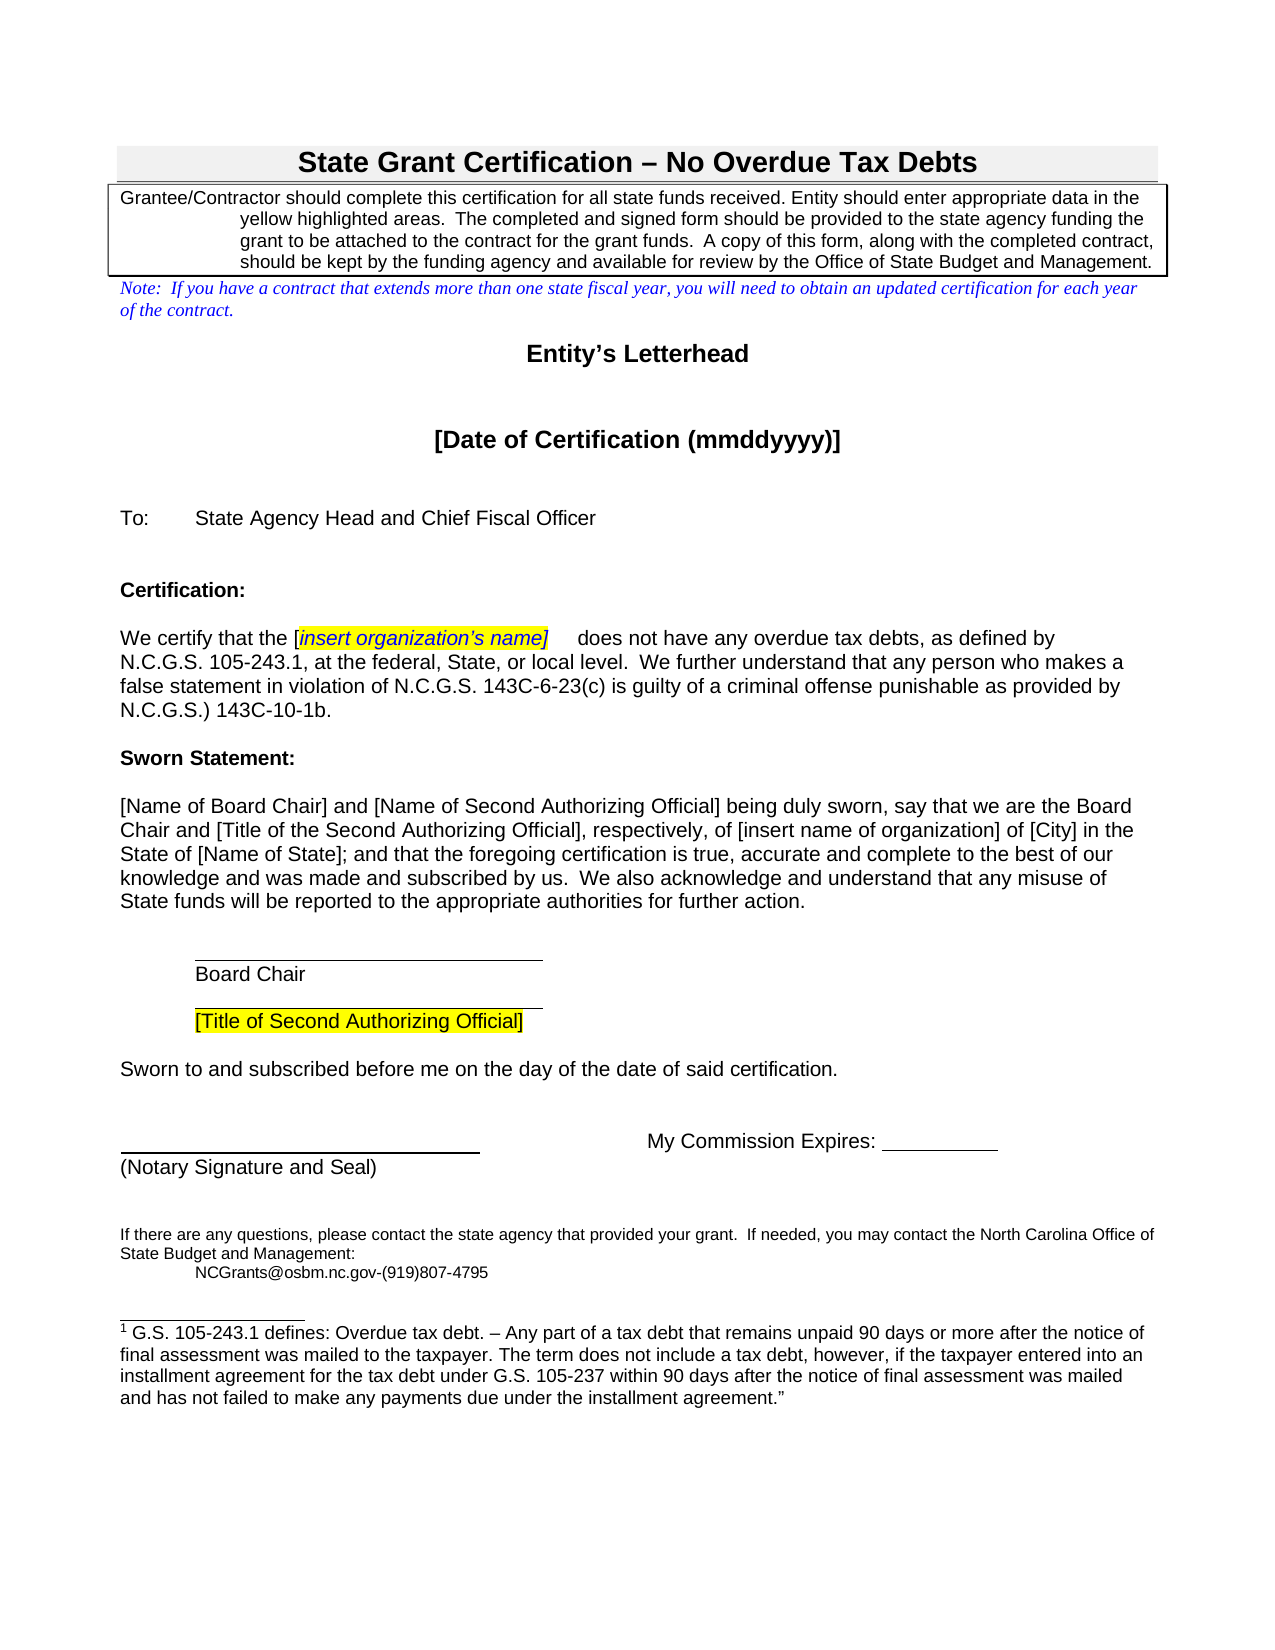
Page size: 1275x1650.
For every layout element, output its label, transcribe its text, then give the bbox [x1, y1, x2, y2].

text Board Chair [195, 958, 1235, 985]
text [Title of Second Authorizing Official] [195, 1006, 1235, 1033]
text To: State Agency Head and Chief Fiscal Officer [120, 506, 1235, 530]
text My Commission Expires: [647, 1129, 1235, 1153]
text Sworn to and subscribed before me on the day of the date of said certification. [120, 1057, 1235, 1081]
text Note: If you have a contract that extends more than one state fiscal year, you will need to obtain an updated certification for each year of the contract. [120, 277, 1139, 320]
subtitle Certification: [120, 578, 1235, 602]
text If there are any questions, please contact the state agency that provided your grant. If needed, you may contact the North Carolina Office of State Budget and Management: [120, 1225, 1182, 1263]
text NCGrants@osbm.nc.gov-(919)807-4795 [195, 1263, 1235, 1282]
text (Notary Signature and Seal) [120, 1155, 1235, 1179]
subtitle Sworn Statement: [120, 746, 1235, 770]
text [Name of Board Chair] and [Name of Second Authorizing Official] being duly sworn, say that we are the Board Chair and [Title of the Second Authorizing Official], respectively, of [insert name of organization] of [City] in the State of [Name of State]; and that the foregoing certification is true, accurate and complete to the best of our knowledge and was made and subscribed by us. We also acknowledge and understand that any misuse of State funds will be reported to the appropriate authorities for further action. [120, 793, 1148, 913]
text 1 G.S. 105-243.1 defines: Overdue tax debt. – Any part of a tax debt that remains unpaid 90 days or more after the notice of final assessment was mailed to the taxpayer. The term does not include a tax debt, however, if the taxpayer entered into an installment agreement for the tax debt under G.S. 105-237 within 90 days after the notice of final assessment was mailed and has not failed to make any payments due under the installment agreement.” [120, 1318, 1148, 1408]
text Entity’s Letterhead [40, 338, 1235, 367]
text We certify that the [insert organization’s name] does not have any overdue tax debts, as defined by N.C.G.S. 105-243.1, at the federal, State, or local level. We further understand that any person who makes a false statement in violation of N.C.G.S. 143C-6-23(c) is guilty of a criminal offense punishable as provided by N.C.G.S.) 143C-10-1b. [120, 626, 1144, 722]
text [Date of Certification (mmddyyyy)] [39, 425, 1235, 453]
